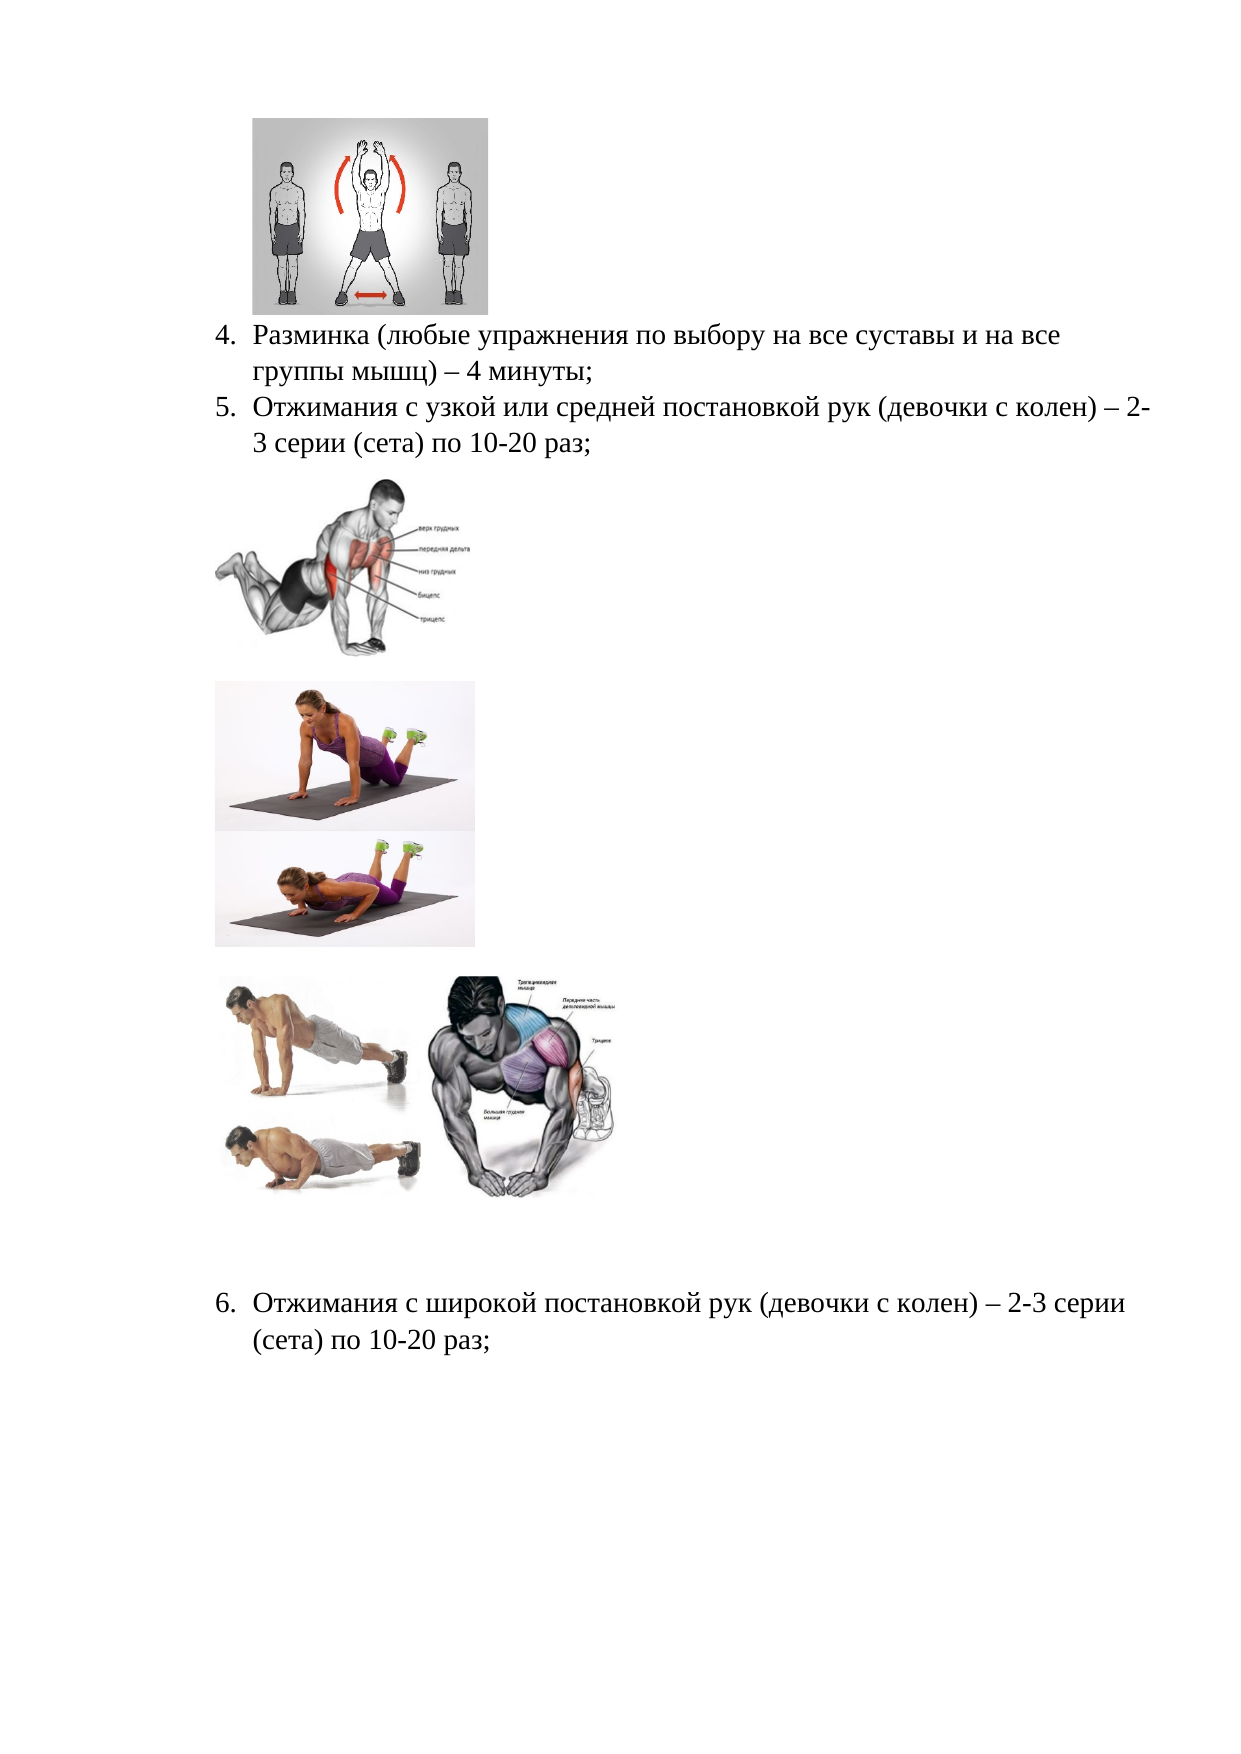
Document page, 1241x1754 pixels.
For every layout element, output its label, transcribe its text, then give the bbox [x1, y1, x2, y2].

picture [214, 478, 471, 657]
list Отжимания с узкой или средней постановкой рук (девочки с колен) – 2-3 серии (сета) по 10-20 раз; [215, 389, 1152, 459]
picture [252, 118, 489, 315]
list Разминка (любые упражнения по выбору на все суставы и на все группы мышц) – 4 минуты; [215, 317, 1152, 387]
picture [214, 972, 630, 1202]
picture [214, 681, 475, 947]
list Отжимания с широкой постановкой рук (девочки с колен) – 2-3 серии (сета) по 10-20 раз; [215, 1286, 1152, 1355]
